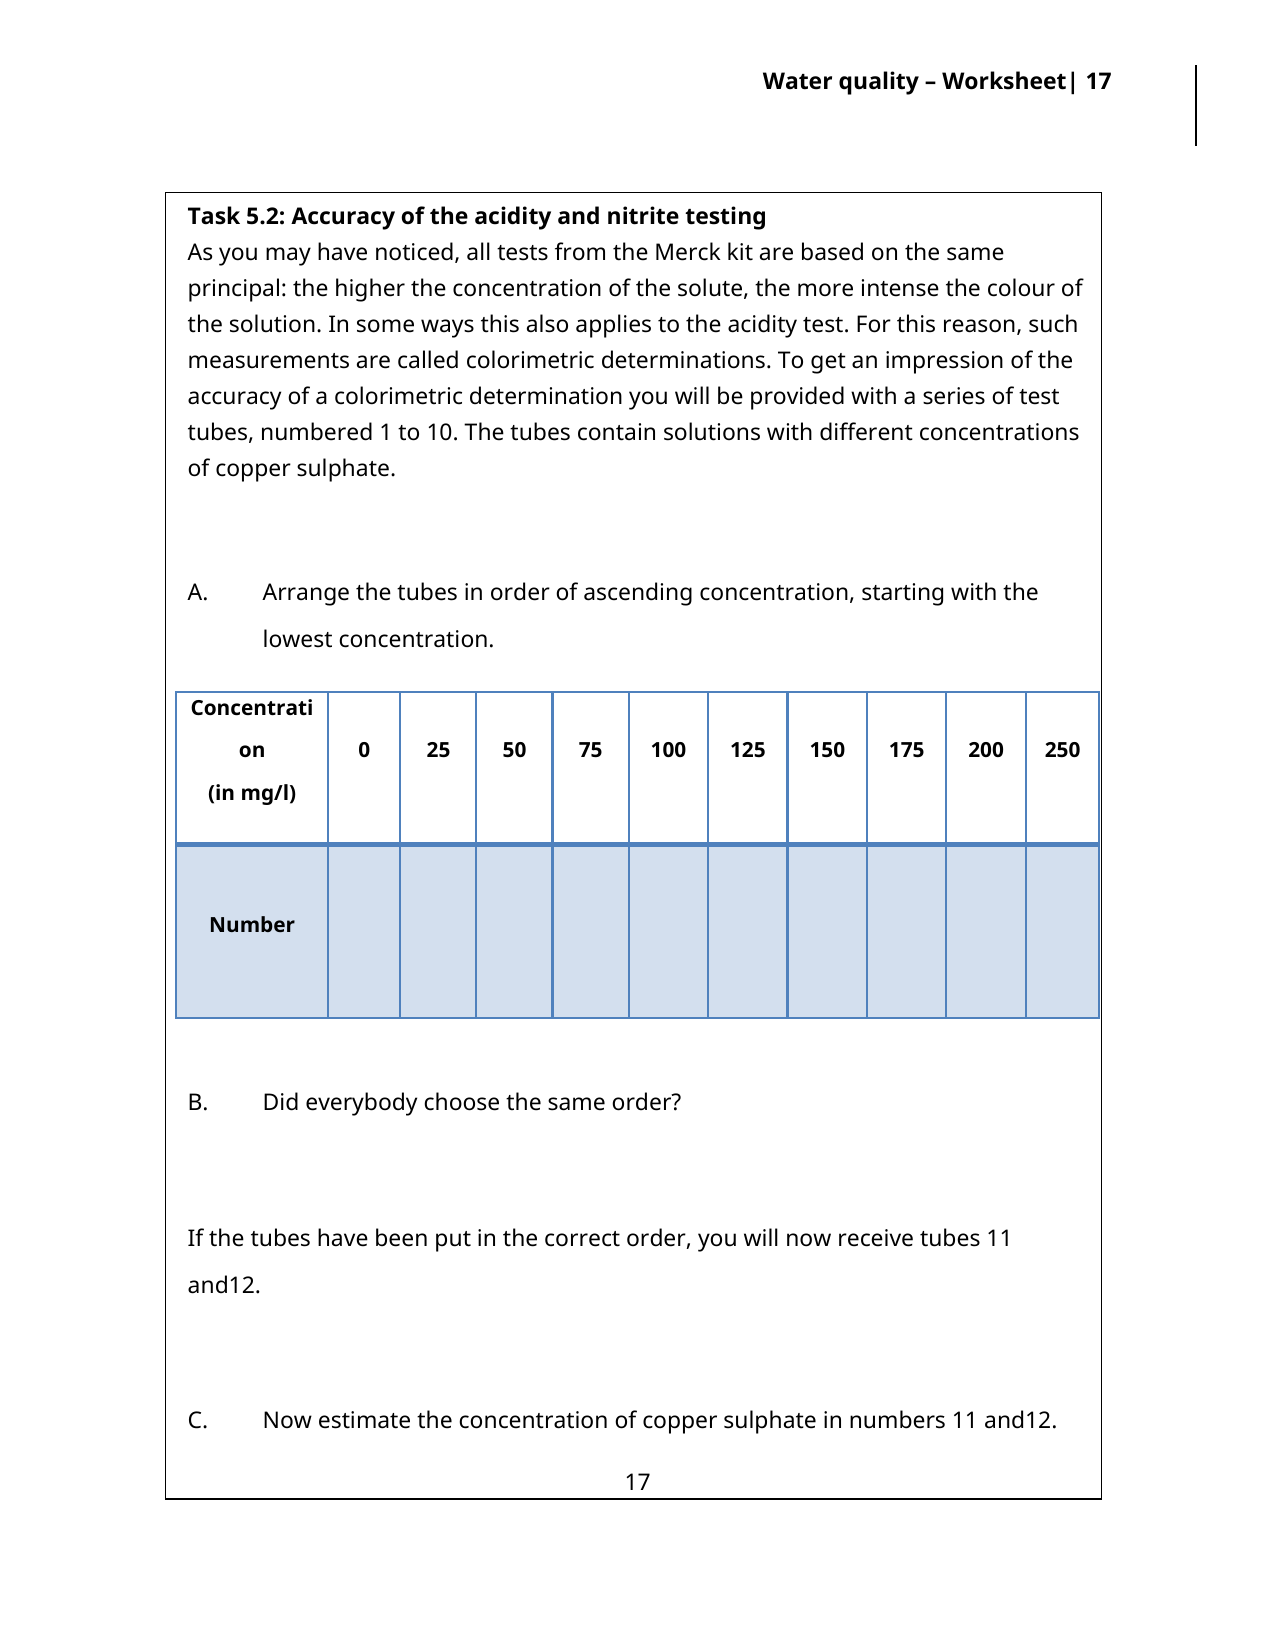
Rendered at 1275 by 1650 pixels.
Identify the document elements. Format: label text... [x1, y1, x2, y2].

table_header 175 [868, 693, 945, 842]
text B. Did everybody choose the same order? [187, 1086, 1087, 1118]
table_cell [630, 847, 707, 1017]
table_cell [554, 847, 628, 1017]
table_header 0 [329, 693, 399, 842]
table_cell [868, 847, 945, 1017]
table_header 50 [477, 693, 551, 842]
table_header 150 [789, 693, 866, 842]
table_header Concentration (in mg/l) [177, 693, 327, 842]
table_header 125 [709, 693, 786, 842]
table_cell [401, 847, 475, 1017]
table_header 25 [401, 693, 475, 842]
table_cell [709, 847, 786, 1017]
table_cell [947, 847, 1025, 1017]
text A. Arrange the tubes in order of ascending concentration, starting with the lowest concentration. [187, 576, 1087, 654]
text C. Now estimate the concentration of copper sulphate in numbers 11 and12. [187, 1404, 1087, 1435]
table_header 75 [554, 693, 628, 842]
table_cell [329, 847, 399, 1017]
table_header 100 [630, 693, 707, 842]
text If the tubes have been put in the correct order, you will now receive tubes 11 and12. [187, 1222, 1087, 1300]
table_header 200 [947, 693, 1025, 842]
table_cell [789, 847, 866, 1017]
table_header 250 [1027, 693, 1098, 842]
table_cell [1027, 847, 1098, 1017]
table_cell [477, 847, 551, 1017]
table_cell Number [177, 847, 327, 1017]
